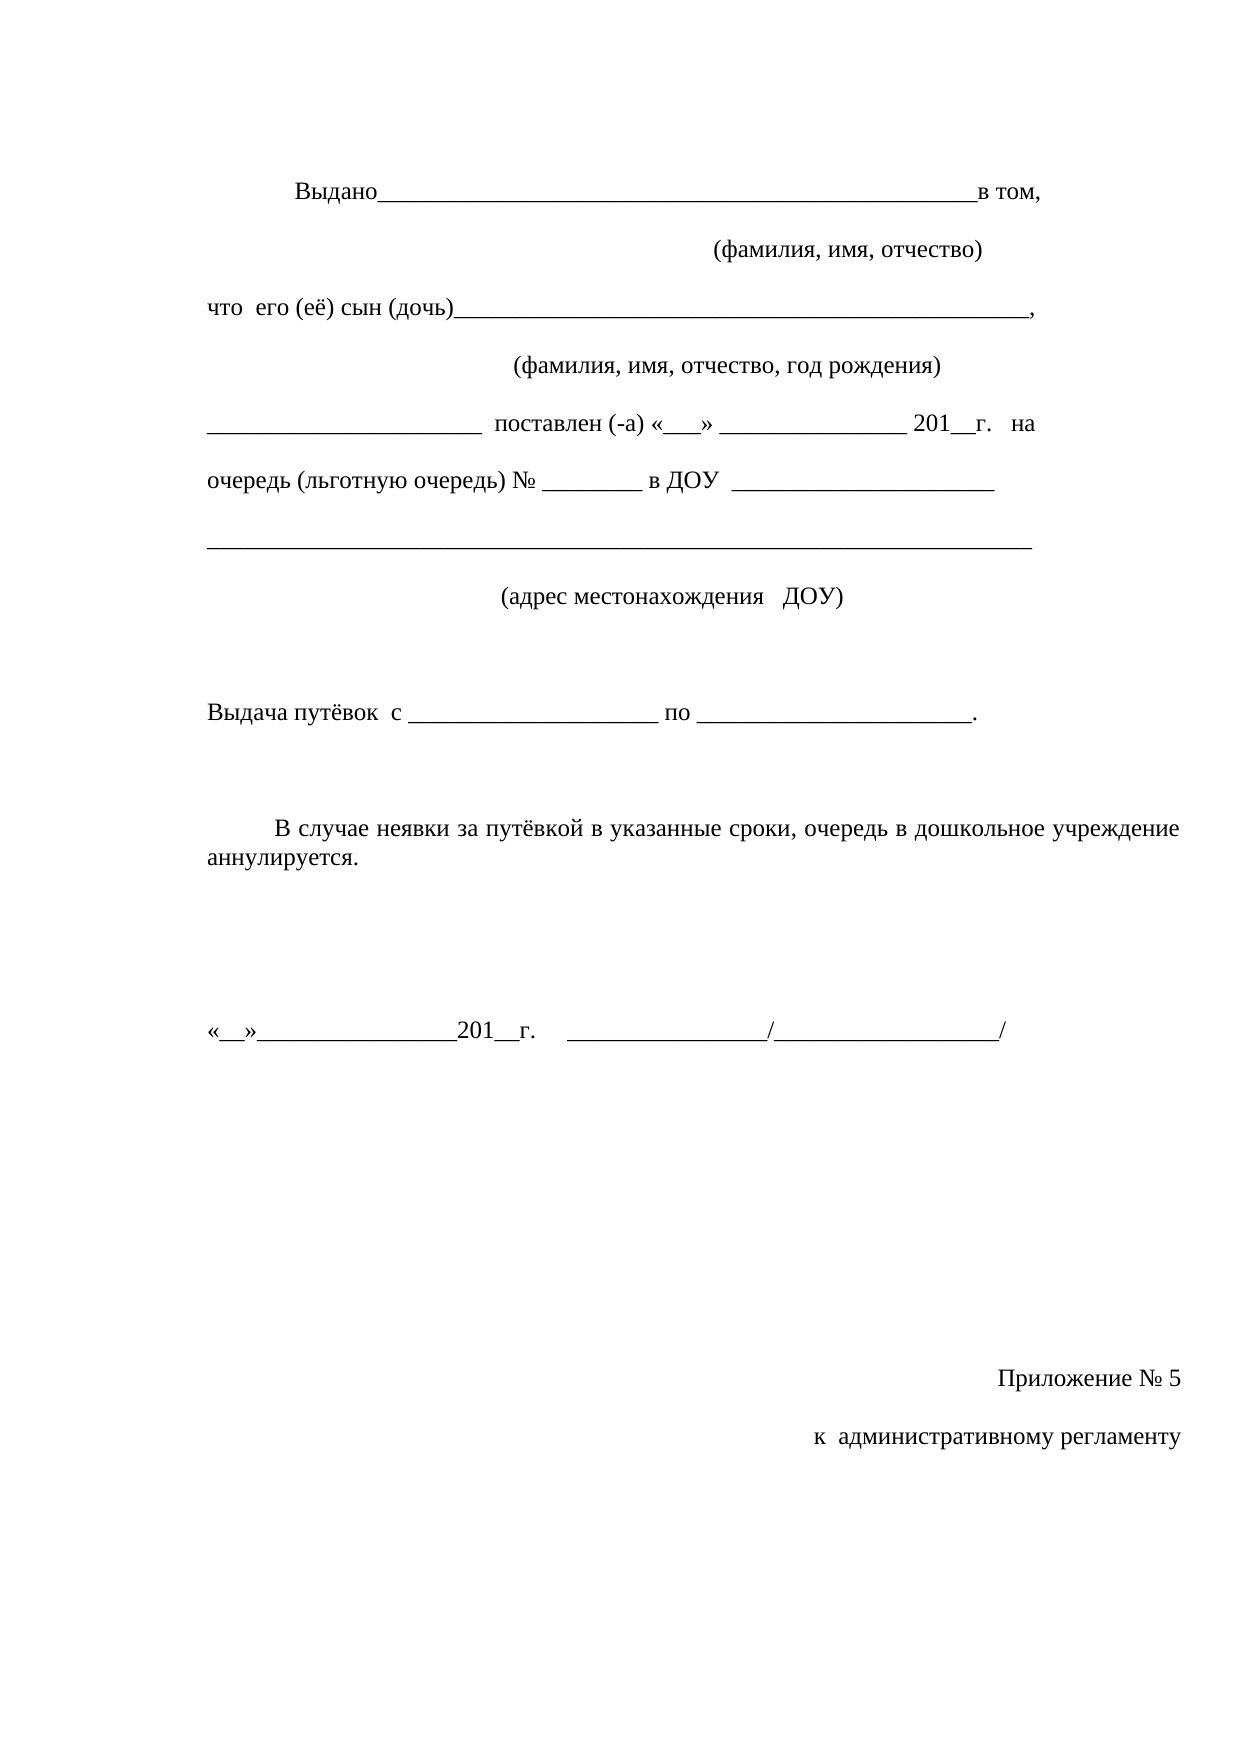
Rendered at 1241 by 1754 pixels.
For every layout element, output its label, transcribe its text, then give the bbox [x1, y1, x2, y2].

text Выдача путёвок с ____________________ по ______________________. [207, 697, 1181, 726]
text В случае неявки за путёвкой в указанные сроки, очередь в дошкольное учреждение аннулируется. [207, 813, 1181, 871]
text к административному регламенту [207, 1421, 1181, 1450]
text ______________________ поставлен (-а) «___» _______________ 201__г. на [207, 408, 1181, 436]
text «__»________________201__г. ________________/__________________/ [207, 1016, 1181, 1044]
text что его (её) сын (дочь)______________________________________________, [207, 292, 1181, 321]
text Выдано________________________________________________в том, [207, 176, 1181, 205]
text __________________________________________________________________ [207, 523, 1181, 552]
text (адрес местонахождения ДОУ) [207, 581, 1181, 610]
text (фамилия, имя, отчество, год рождения) [207, 350, 1181, 378]
text (фамилия, имя, отчество) [207, 234, 1181, 263]
text Приложение № 5 [207, 1363, 1181, 1392]
text очередь (льготную очередь) № ________ в ДОУ _____________________ [207, 466, 1181, 494]
